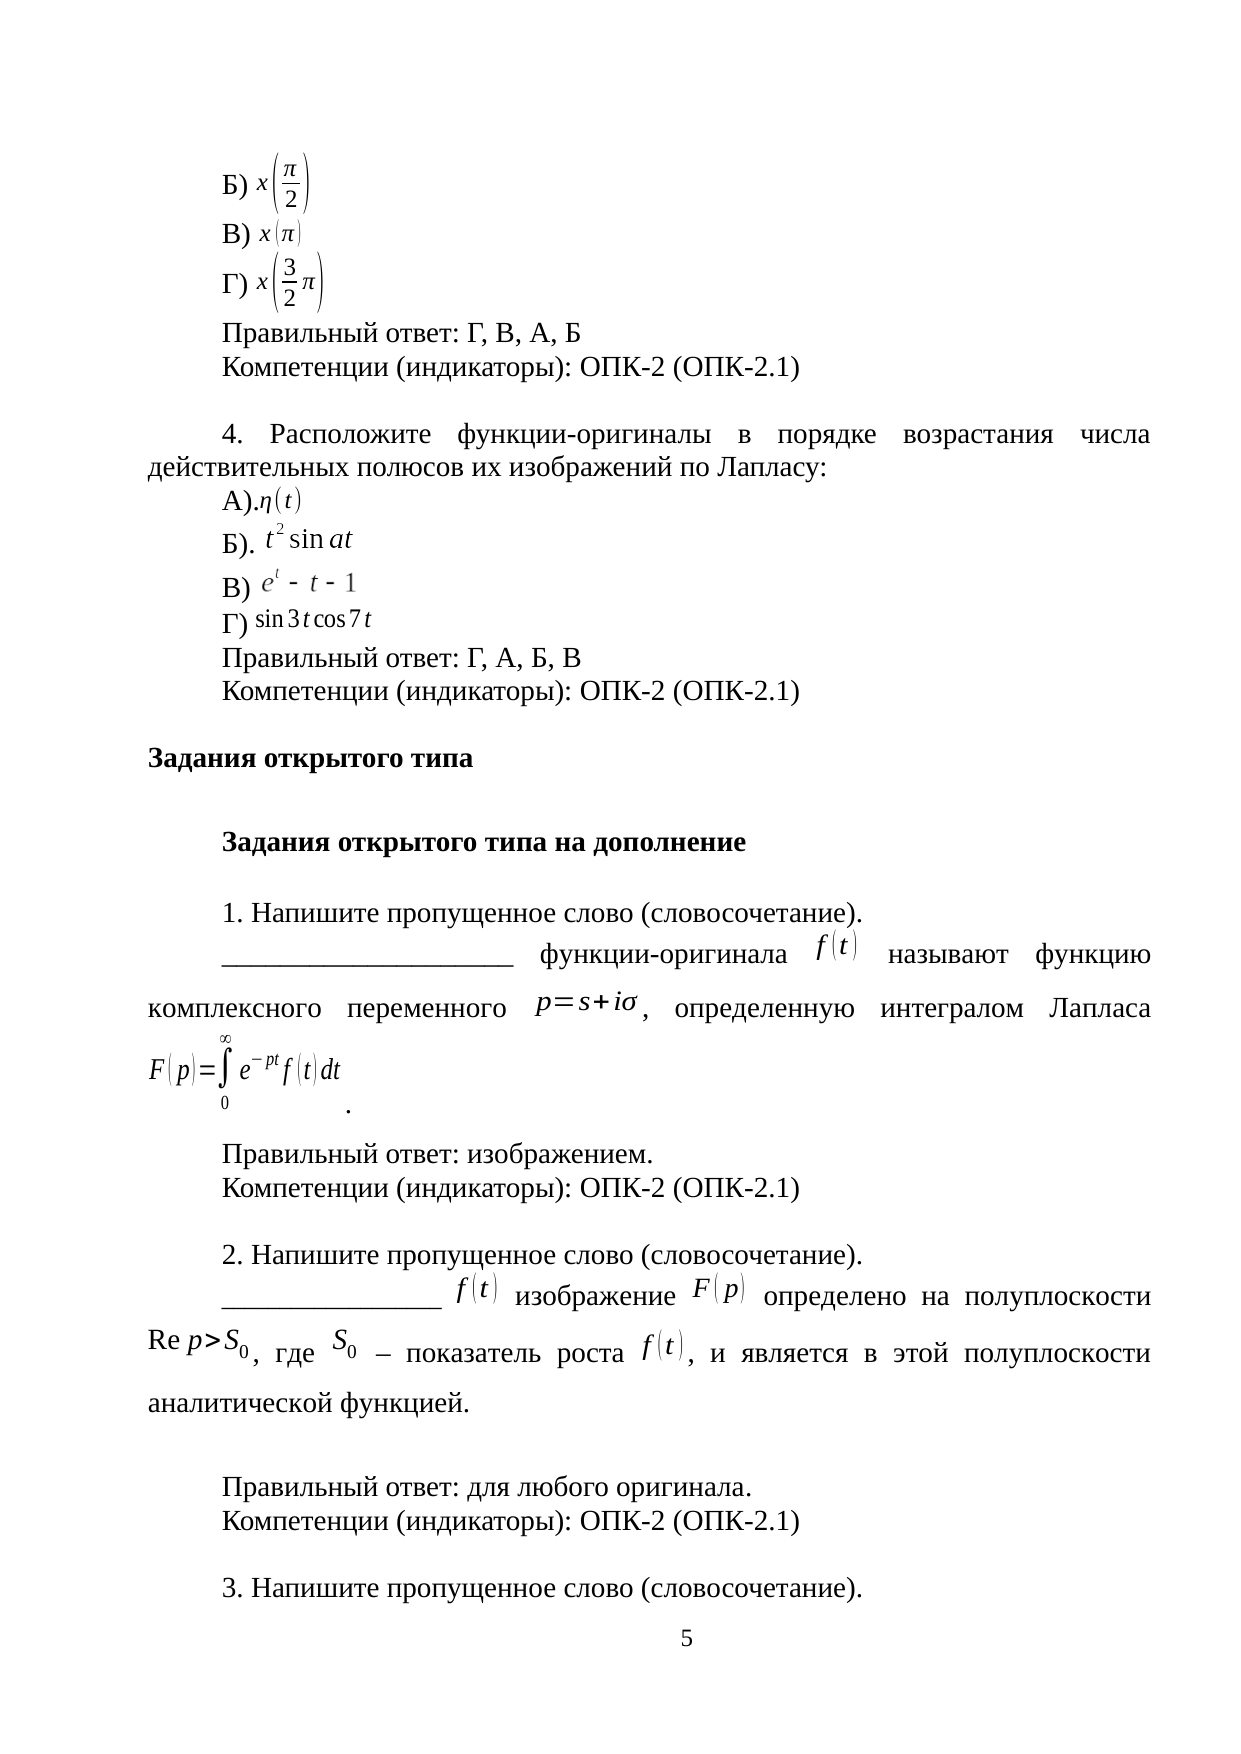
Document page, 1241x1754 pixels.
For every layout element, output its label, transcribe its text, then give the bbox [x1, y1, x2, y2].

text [148, 349, 1152, 382]
text Правильный ответ: изображением. [148, 1137, 1152, 1170]
text 2. Напишите пропущенное слово (словосочетание). [148, 1237, 1152, 1271]
text Правильный ответ: для любого оригинала. [148, 1469, 1152, 1503]
text Г) [148, 250, 1152, 315]
text ___________________ изображение определено на полуплоскости , где – показатель роста , и является в этой полуплоскости аналитической функцией. [148, 1271, 1152, 1419]
text 1. Напишите пропущенное слово (словосочетание). [148, 895, 1152, 929]
text Правильный ответ: Г, В, А, Б [148, 315, 1152, 349]
text Компетенции (индикаторы): ОПК-2 (ОПК-2.1) [148, 1170, 1152, 1204]
text В) [148, 217, 1152, 250]
text Б). [148, 516, 1152, 560]
text Г) [148, 604, 1152, 640]
text 4. Расположите функции-оригиналы в порядке возрастания числа действительных полюсов их изображений по Лапласу: [148, 416, 1152, 483]
text 3. Напишите пропущенное слово (словосочетание). [148, 1570, 1152, 1603]
subtitle Задания открытого типа [148, 741, 1152, 774]
text ____________________ функции-оригинала называют функцию комплексного переменного , определенную интегралом Лапласа. [148, 929, 1152, 1120]
text А). [148, 483, 1152, 516]
text Б) [148, 152, 1152, 217]
text Правильный ответ: Г, А, Б, В [148, 640, 1152, 673]
text Компетенции (индикаторы): ОПК-2 (ОПК-2.1) [148, 673, 1152, 707]
subtitle Задания открытого типа на дополнение [148, 824, 1152, 858]
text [148, 1503, 1152, 1536]
text В) [148, 560, 1152, 604]
